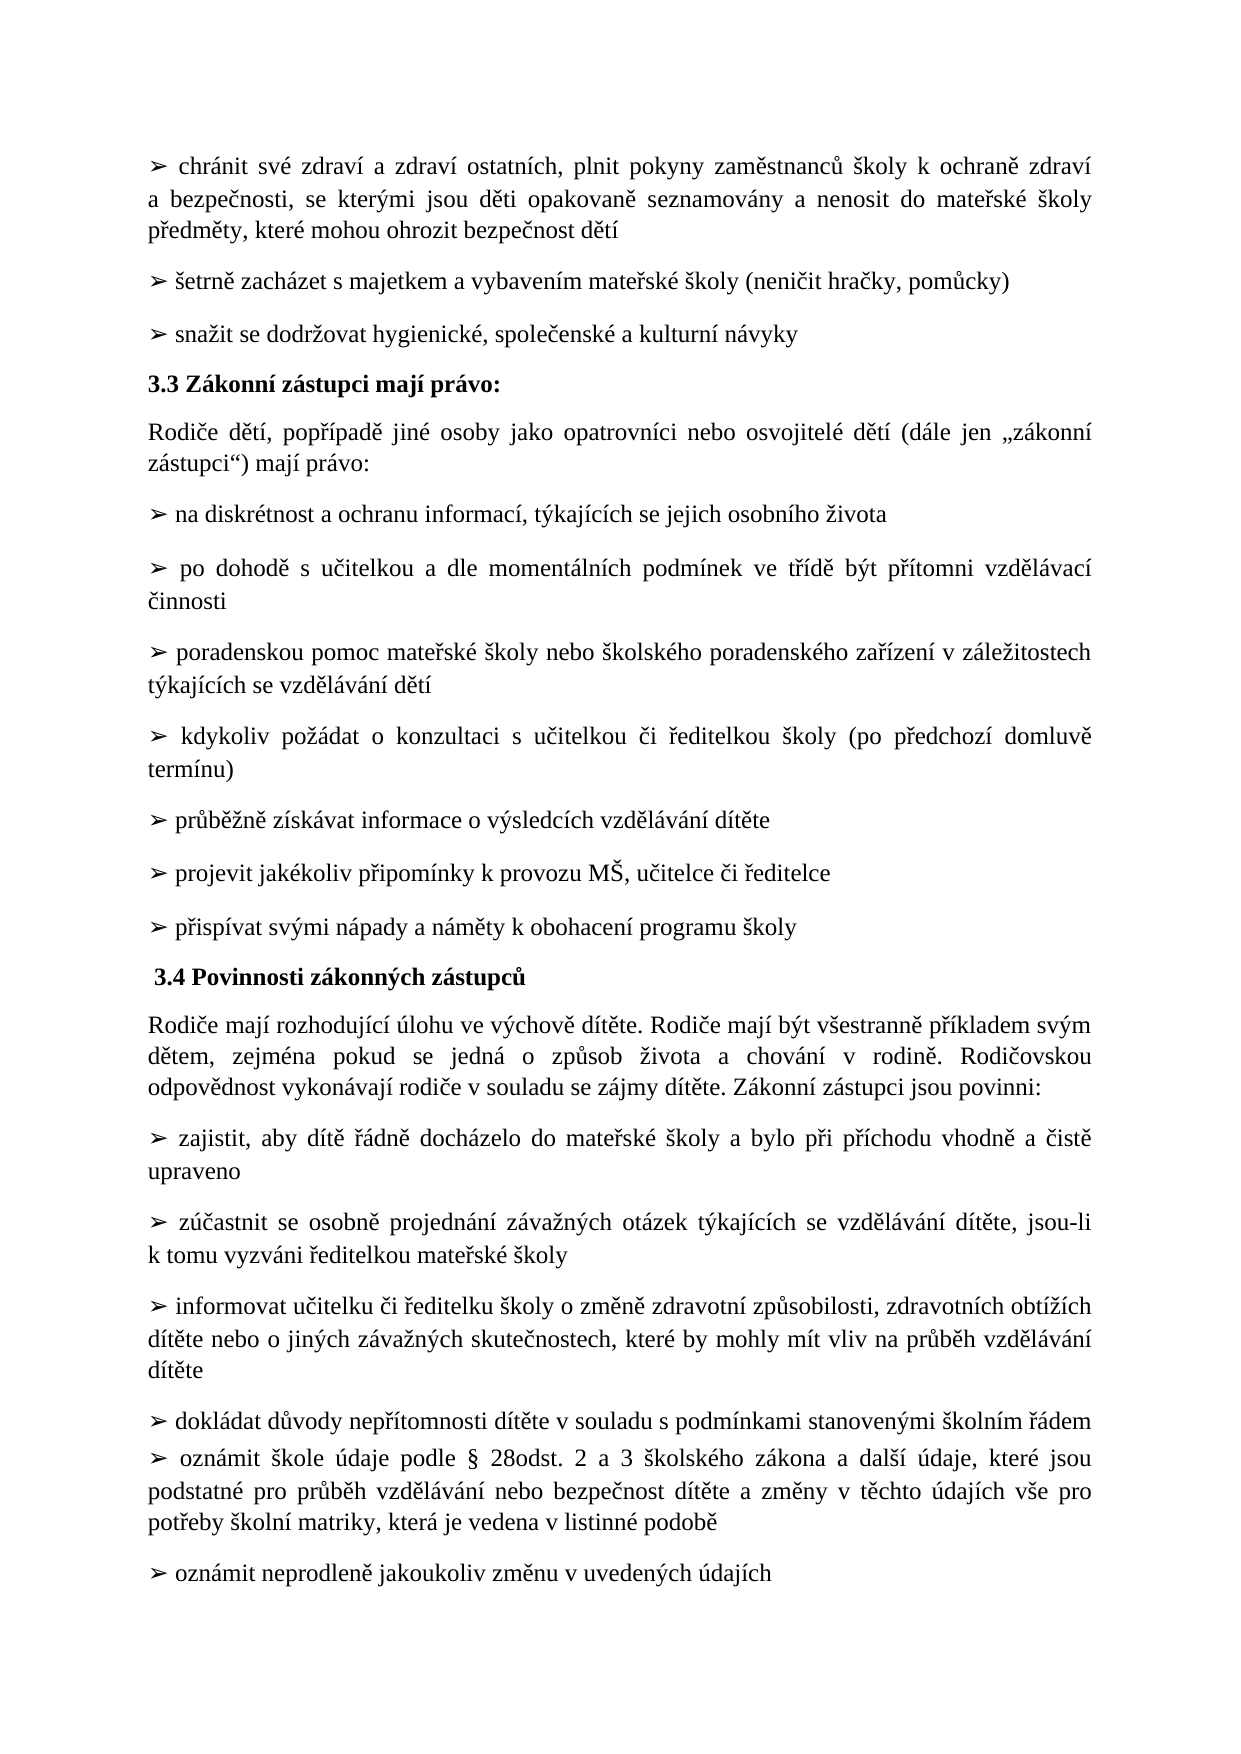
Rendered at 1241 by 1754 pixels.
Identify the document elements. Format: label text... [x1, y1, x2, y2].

text ➢ po dohodě s učitelkou a dle momentálních podmínek ve třídě být přítomni vzdělávací činnosti [148, 549, 1093, 614]
text ➢ poradenskou pomoc mateřské školy nebo školského poradenského zařízení v záležitostech týkajících se vzdělávání dětí [148, 633, 1093, 699]
text ➢ informovat učitelku či ředitelku školy o změně zdravotní způsobilosti, zdravotních obtížích dítěte nebo o jiných závažných skutečnostech, které by mohly mít vliv na průběh vzdělávání dítěte [148, 1288, 1093, 1384]
text ➢ dokládat důvody nepřítomnosti dítěte v souladu s podmínkami stanovenými školním řádem ➢ oznámit škole údaje podle § 28odst. 2 a 3 školského zákona a další údaje, které jsou podstatné pro průběh vzdělávání nebo bezpečnost dítěte a změny v těchto údajích vše pro potřeby školní matriky, která je vedena v listinné podobě [148, 1403, 1093, 1536]
text ➢ chránit své zdraví a zdraví ostatních, plnit pokyny zaměstnanců školy k ochraně zdraví a bezpečnosti, se kterými jsou děti opakovaně seznamovány a nenosit do mateřské školy předměty, které mohou ohrozit bezpečnost dětí [148, 148, 1093, 244]
text ➢ kdykoliv požádat o konzultaci s učitelkou či ředitelkou školy (po předchozí domluvě termínu) [148, 718, 1093, 783]
text Rodiče dětí, popřípadě jiné osoby jako opatrovníci nebo osvojitelé dětí (dále jen „zákonní zástupci“) mají právo: [148, 417, 1093, 477]
text ➢ zúčastnit se osobně projednání závažných otázek týkajících se vzdělávání dítěte, jsou-li k tomu vyzváni ředitelkou mateřské školy [148, 1203, 1093, 1269]
text ➢ zajistit, aby dítě řádně docházelo do mateřské školy a bylo při příchodu vhodně a čistě upraveno [148, 1119, 1093, 1184]
text ➢ snažit se dodržovat hygienické, společenské a kulturní návyky [148, 316, 1093, 350]
text ➢ projevit jakékoliv připomínky k provozu MŠ, učitelce či ředitelce [148, 855, 1093, 889]
text Rodiče mají rozhodující úlohu ve výchově dítěte. Rodiče mají být všestranně příkladem svým dětem, zejména pokud se jedná o způsob života a chování v rodině. Rodičovskou odpovědnost vykonávají rodiče v souladu se zájmy dítěte. Zákonní zástupci jsou povinni: [148, 1010, 1093, 1101]
text 3.3 Zákonní zástupci mají právo: [148, 369, 1093, 398]
text 3.4 Povinnosti zákonných zástupců [148, 962, 1093, 991]
text ➢ na diskrétnost a ochranu informací, týkajících se jejich osobního života [148, 496, 1093, 530]
text ➢ oznámit neprodleně jakoukoliv změnu v uvedených údajích [148, 1554, 1093, 1589]
text ➢ přispívat svými nápady a náměty k obohacení programu školy [148, 908, 1093, 943]
text ➢ průběžně získávat informace o výsledcích vzdělávání dítěte [148, 802, 1093, 836]
text ➢ šetrně zacházet s majetkem a vybavením mateřské školy (neničit hračky, pomůcky) [148, 263, 1093, 297]
